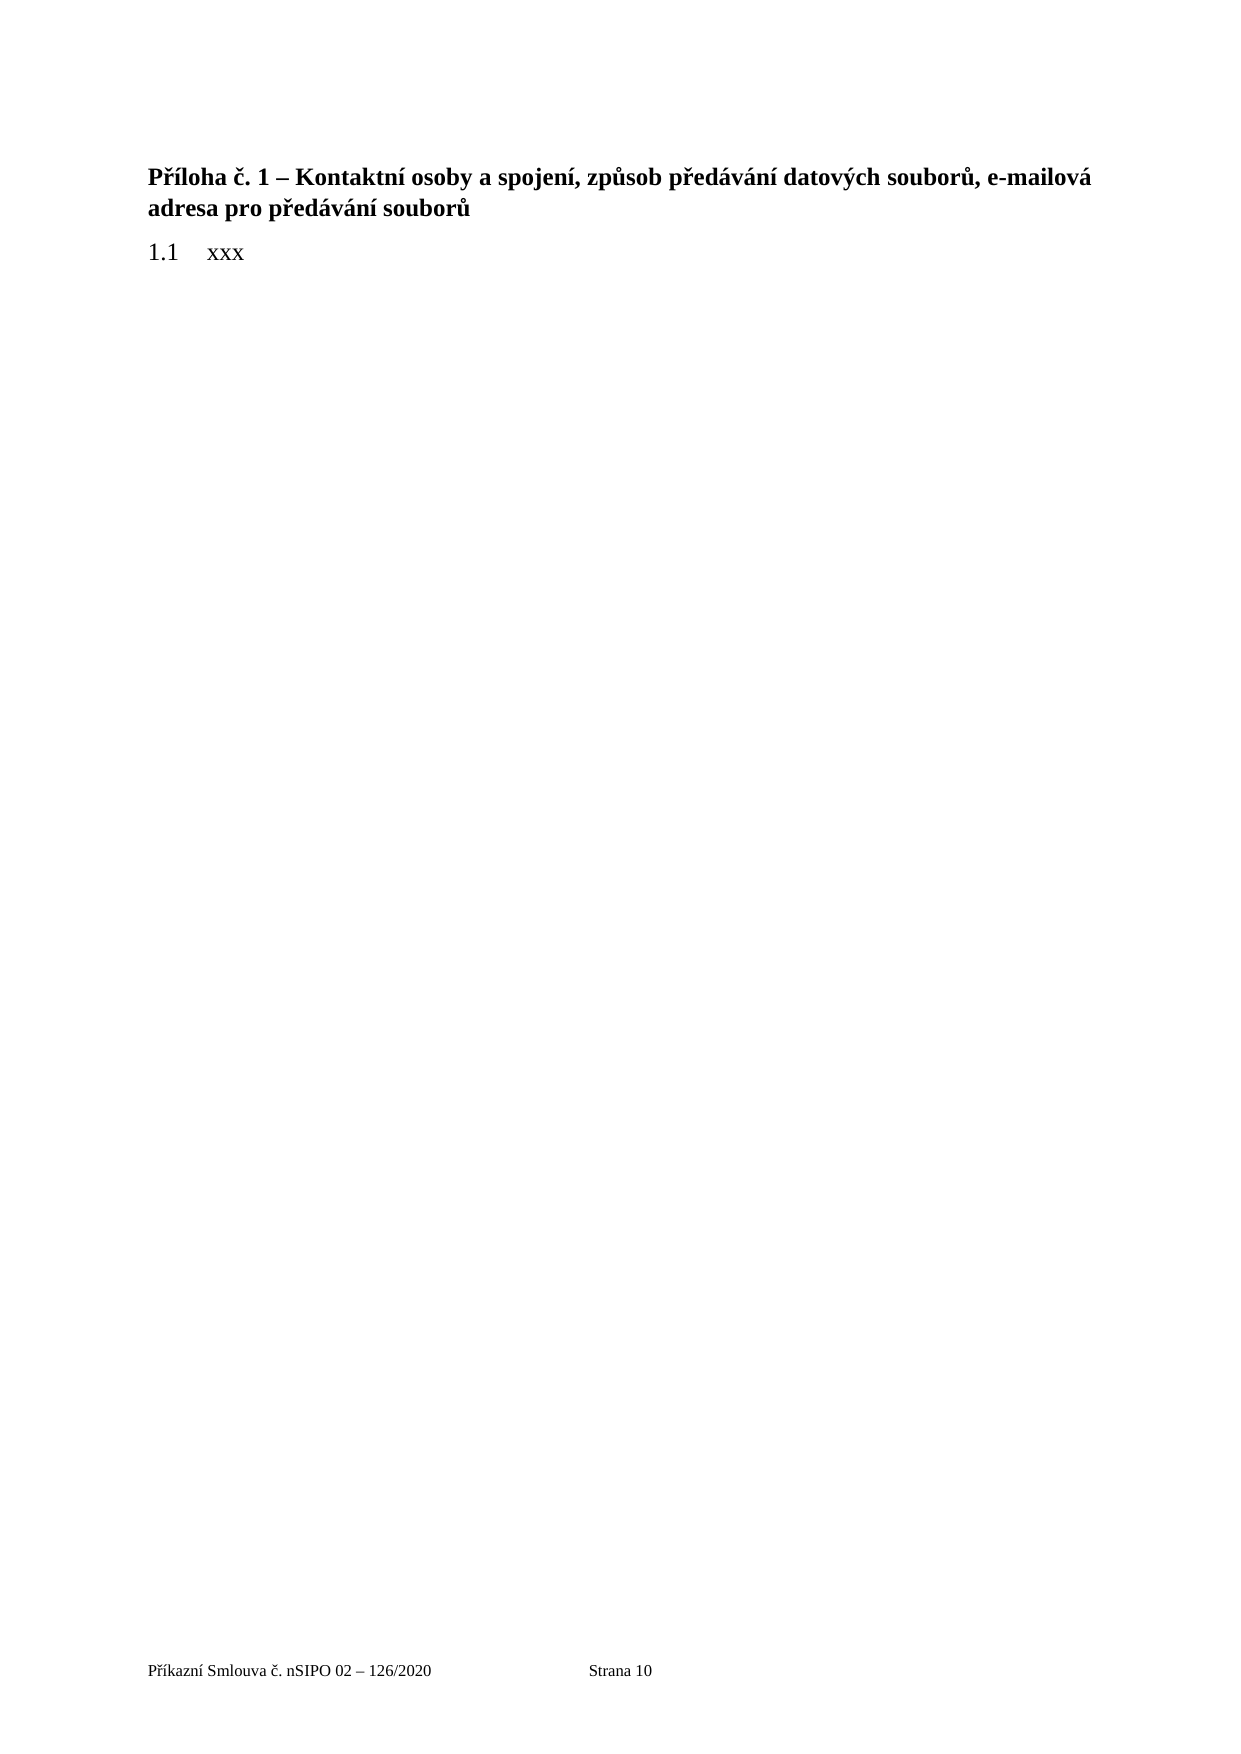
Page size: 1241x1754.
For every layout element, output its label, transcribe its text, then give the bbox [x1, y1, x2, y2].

text Příloha č. 1 – Kontaktní osoby a spojení, způsob předávání datových souborů, e-mailová adresa pro předávání souborů [148, 160, 1093, 223]
text 1.1 xxx [148, 235, 1093, 266]
